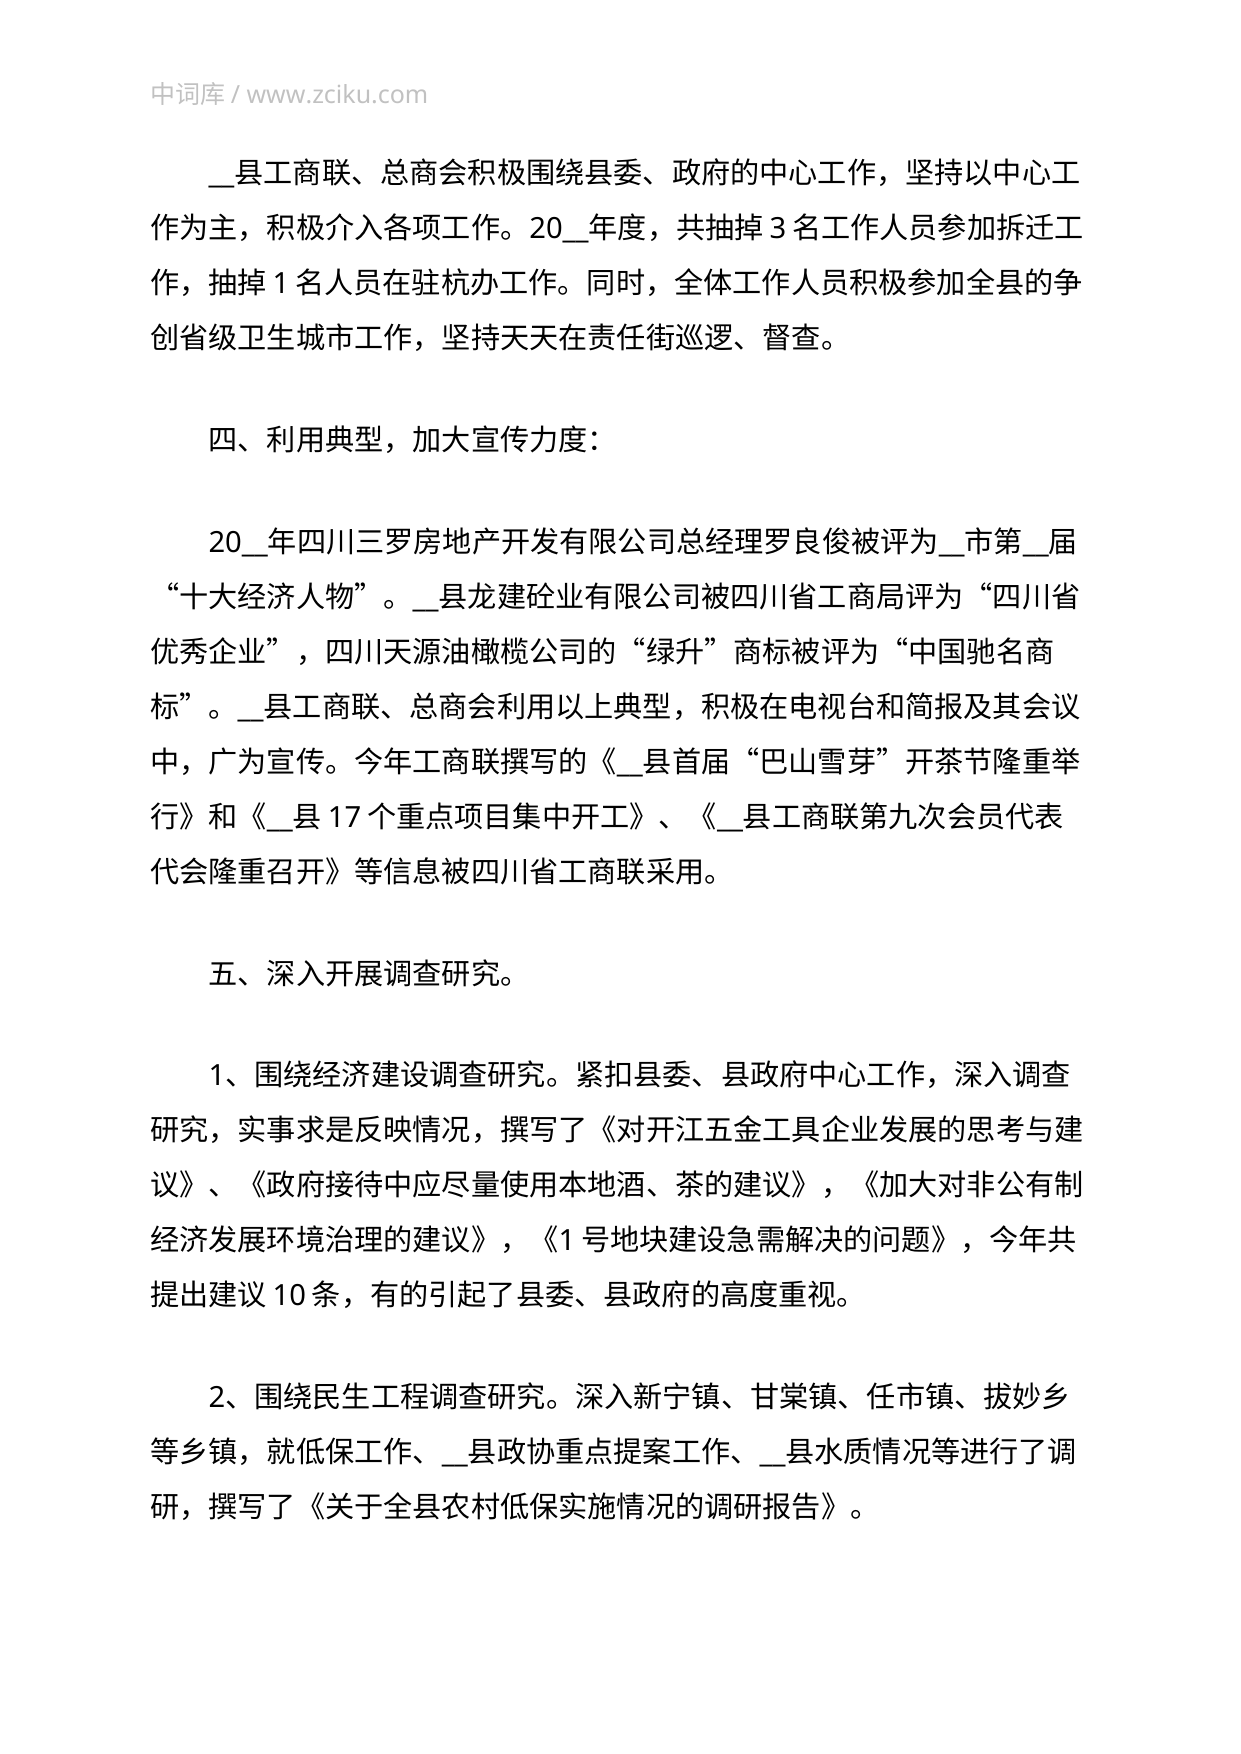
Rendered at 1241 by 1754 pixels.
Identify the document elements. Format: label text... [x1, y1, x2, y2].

text 五、深入开展调查研究。 [150, 950, 1090, 992]
text 1、围绕经济建设调查研究。紧扣县委、县政府中心工作，深入调查研究，实事求是反映情况，撰写了《对开江五金工具企业发展的思考与建议》、《政府接待中应尽量使用本地酒、茶的建议》，《加大对非公有制经济发展环境治理的建议》，《1号地块建设急需解决的问题》，今年共提出建议10条，有的引起了县委、县政府的高度重视。 [150, 1052, 1090, 1314]
text 2、围绕民生工程调查研究。深入新宁镇、甘棠镇、任市镇、拔妙乡等乡镇，就低保工作、__县政协重点提案工作、__县水质情况等进行了调研，撰写了《关于全县农村低保实施情况的调研报告》。 [150, 1374, 1090, 1526]
text 20__年四川三罗房地产开发有限公司总经理罗良俊被评为__市第__届“十大经济人物”。__县龙建砼业有限公司被四川省工商局评为“四川省优秀企业”，四川天源油橄榄公司的“绿升”商标被评为“中国驰名商标”。__县工商联、总商会利用以上典型，积极在电视台和简报及其会议中，广为宣传。今年工商联撰写的《__县首届“巴山雪芽”开茶节隆重举行》和《__县17个重点项目集中开工》、《__县工商联第九次会员代表代会隆重召开》等信息被四川省工商联采用。 [150, 518, 1090, 891]
text __县工商联、总商会积极围绕县委、政府的中心工作，坚持以中心工作为主，积极介入各项工作。20__年度，共抽掉3名工作人员参加拆迁工作，抽掉1名人员在驻杭办工作。同时，全体工作人员积极参加全县的争创省级卫生城市工作，坚持天天在责任街巡逻、督查。 [150, 150, 1090, 357]
text 四、利用典型，加大宣传力度： [150, 417, 1090, 459]
